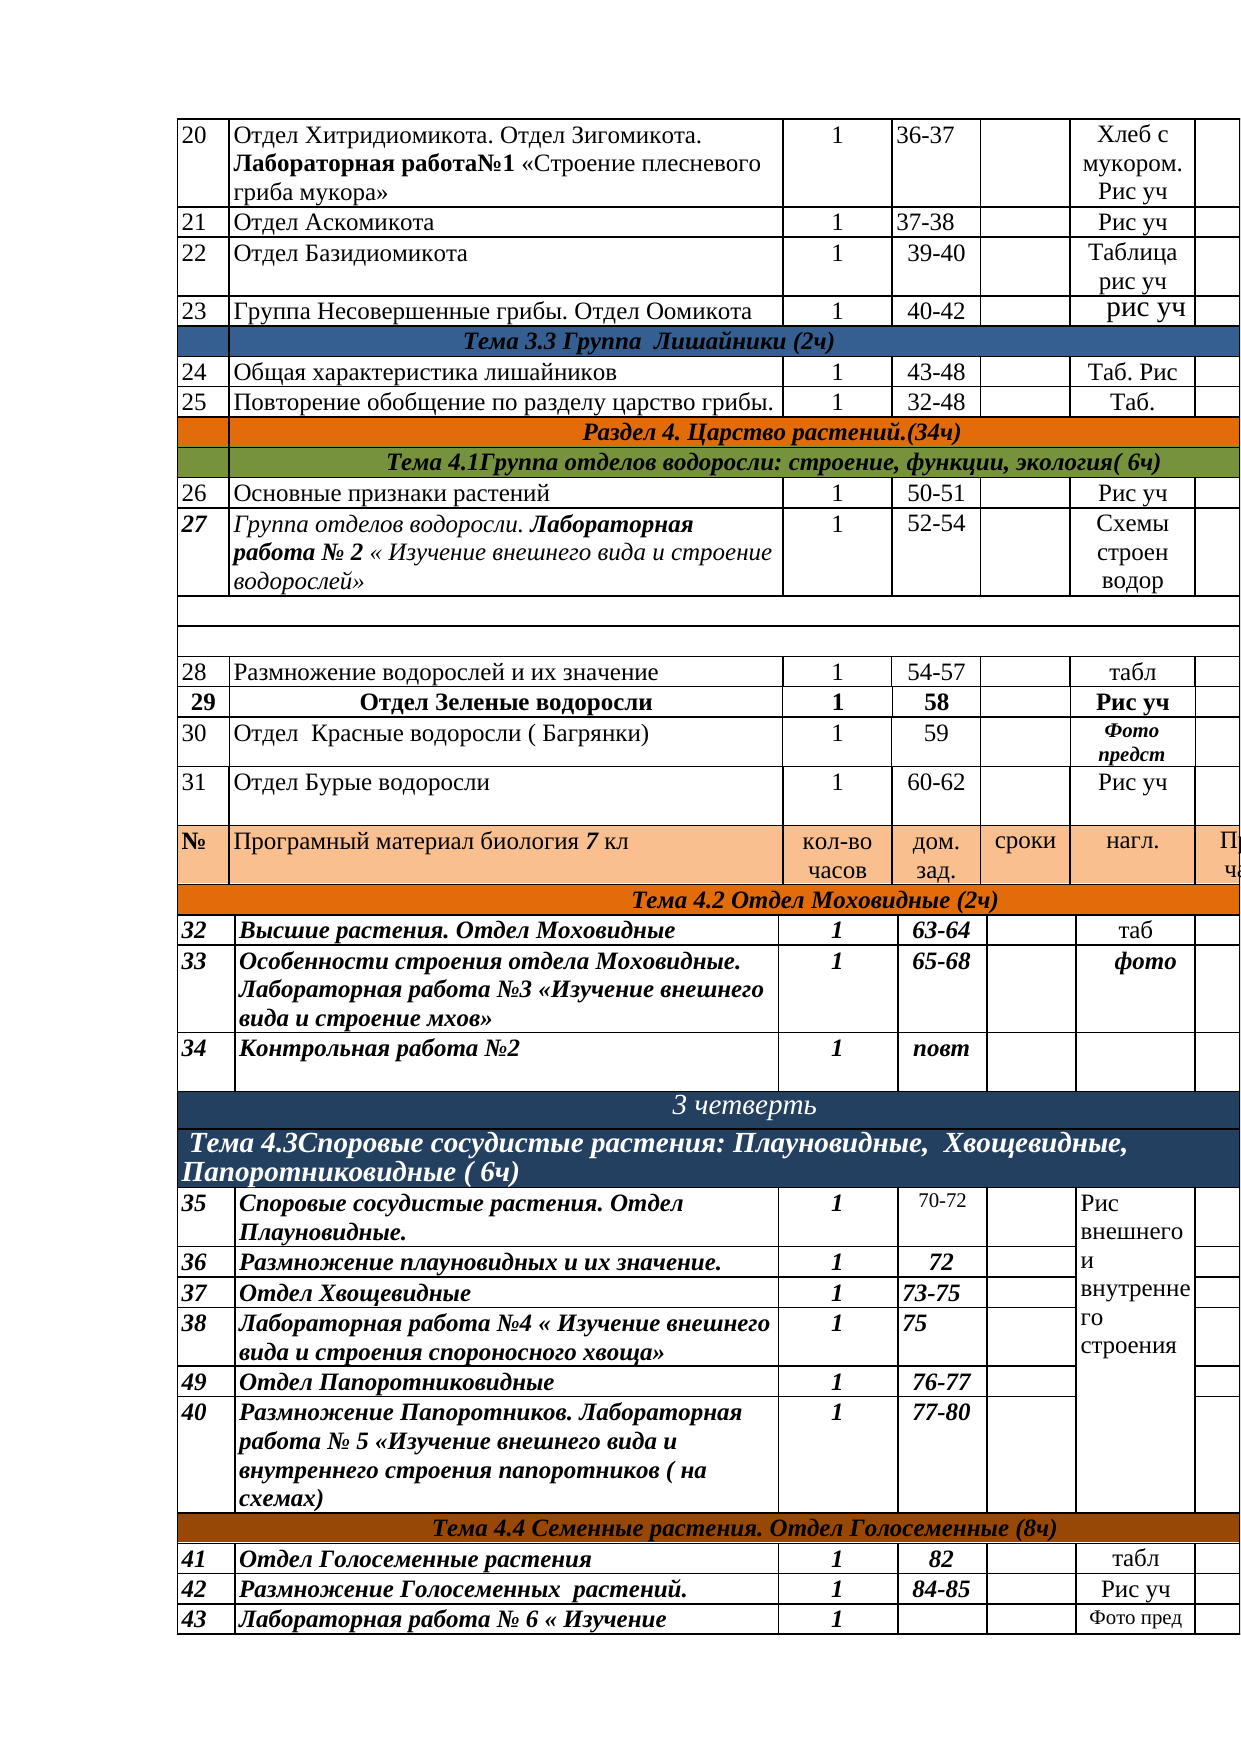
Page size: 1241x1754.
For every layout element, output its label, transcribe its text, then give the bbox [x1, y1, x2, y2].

table_cell [988, 1247, 1075, 1276]
table_cell [988, 1308, 1075, 1365]
table_cell 82 [899, 1544, 986, 1573]
table_cell [1196, 1397, 1239, 1512]
table_cell 29 [178, 687, 229, 716]
table_cell Таб. Рис [1071, 357, 1194, 386]
table_cell 22 [178, 238, 228, 295]
table_cell Приме чание [1196, 826, 1239, 883]
table_cell 1 [779, 916, 897, 944]
table_cell Отдел Бурые водоросли [230, 767, 782, 824]
table_cell 84-85 [899, 1574, 986, 1603]
table_cell нагл. [1071, 826, 1194, 883]
table_cell Отдел Хвощевидные [236, 1278, 778, 1306]
table_cell [988, 946, 1075, 1032]
table_cell 77-80 [899, 1397, 986, 1512]
table_cell 1 [784, 767, 891, 824]
table_cell Таб. [1071, 387, 1194, 416]
table_cell [981, 238, 1069, 295]
table_cell [981, 120, 1069, 206]
table_cell [988, 1397, 1075, 1512]
table_cell 25 [178, 387, 228, 416]
table_cell Таблица рис уч [1071, 238, 1194, 295]
table_cell [1196, 946, 1239, 1032]
table_cell Размножение плауновидных и их значение. [236, 1247, 778, 1276]
table_cell 1 [784, 120, 891, 206]
table_cell 33 [178, 946, 234, 1032]
table_cell 1 [779, 1188, 897, 1246]
table_cell табл [1071, 657, 1194, 686]
table_cell Отдел Аскомикота [230, 208, 782, 236]
table_cell [1196, 1278, 1239, 1306]
table_cell [1196, 208, 1239, 236]
table_cell 34 [178, 1033, 234, 1091]
table_cell [981, 687, 1070, 716]
table_cell [1196, 687, 1239, 716]
table_cell 37-38 [893, 208, 980, 236]
table_cell Размножение Папоротников. Лабораторная работа № 5 «Изучение внешнего вида и внутреннего строения папоротников ( на схемах) [236, 1397, 778, 1512]
table_cell Раздел 4. Царство растений.(34ч) [230, 418, 1239, 446]
table_cell Споровые сосудистые растения. Отдел Плауновидные. [236, 1188, 778, 1246]
table_cell Отдел Голосеменные растения [236, 1544, 778, 1573]
table_cell фото [1077, 946, 1194, 1032]
table_cell Фото предст [1071, 718, 1195, 766]
table_cell 30 [178, 718, 229, 766]
table_cell [988, 1544, 1075, 1573]
table_cell 1 [784, 297, 891, 325]
table_cell [1196, 297, 1239, 325]
table_cell Высшие растения. Отдел Моховидные [236, 916, 778, 944]
table_cell 1 [779, 1308, 897, 1365]
table_cell 1 [784, 509, 891, 595]
table_cell табл [1077, 1544, 1194, 1573]
table_cell 1 [784, 387, 891, 416]
table_cell Отдел Красные водоросли ( Багрянки) [230, 718, 782, 766]
table_cell Размножение Голосеменных растений. [236, 1574, 778, 1603]
table_cell [1196, 509, 1239, 595]
table_cell Группа отделов водоросли. Лабораторная работа № 2 « Изучение внешнего вида и строение водорослей» [230, 509, 782, 595]
table_cell [1196, 1247, 1239, 1276]
table_cell Особенности строения отдела Моховидные. Лабораторная работа №3 «Изучение внешнего вида и строение мхов» [236, 946, 778, 1032]
table_cell [981, 387, 1069, 416]
table_cell [988, 1605, 1075, 1633]
table_cell Повторение обобщение по разделу царство грибы. [230, 387, 782, 416]
table_cell Рис уч [1071, 687, 1195, 716]
table_cell 1 [779, 1605, 897, 1633]
table_cell Рис уч [1077, 1574, 1194, 1603]
table_cell 38 [178, 1308, 234, 1365]
table_cell 37 [178, 1278, 234, 1306]
table_cell Рис уч [1071, 208, 1194, 236]
table_cell 1 [779, 1033, 897, 1091]
table_cell 36-37 [893, 120, 980, 206]
table_cell 1 [779, 1397, 897, 1512]
table_cell [988, 1278, 1075, 1306]
table_cell [1196, 387, 1239, 416]
table_cell Програмный материал биология 7 кл [230, 826, 782, 883]
table_cell 32 [178, 916, 234, 944]
table_cell Отдел Зеленые водоросли [230, 687, 782, 716]
table_cell [988, 1188, 1075, 1246]
table_cell 1 [784, 357, 891, 386]
table_cell Фото пред [1077, 1605, 1194, 1633]
table_cell [1196, 1188, 1239, 1246]
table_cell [236, 1605, 778, 1633]
table_cell [1196, 1605, 1239, 1633]
table_cell Отдел Хитридиомикота. Отдел Зигомикота. Лабораторная работа№1 «Строение плесневого гриба мукора» [230, 120, 782, 206]
table_cell 1 [783, 718, 891, 766]
table_cell 27 [178, 509, 228, 595]
table_cell Размножение водорослей и их значение [230, 657, 782, 686]
table_cell [1196, 357, 1239, 386]
table_cell 1 [779, 946, 897, 1032]
table_cell 40 [178, 1397, 234, 1512]
table_cell [1196, 657, 1239, 686]
table_cell Отдел Папоротниковидные [236, 1367, 778, 1396]
table_cell [988, 1574, 1075, 1603]
table_cell 3 четверть [178, 1092, 1239, 1128]
table_cell 54-57 [892, 657, 980, 686]
table_cell 1 [784, 238, 891, 295]
table_cell 40-42 [893, 297, 980, 325]
table_cell [178, 327, 228, 356]
table_cell Схемы строен водор [1071, 509, 1194, 595]
table_cell [178, 597, 1239, 625]
table_cell 76-77 [899, 1367, 986, 1396]
table_cell рис уч [1071, 297, 1194, 325]
table_cell Хлеб с мукором. Рис уч [1071, 120, 1194, 206]
table_cell [1196, 1574, 1239, 1603]
table_cell 1 [779, 1278, 897, 1306]
table_cell Рис внешнего и внутреннего строения [1077, 1188, 1194, 1512]
table_cell [1196, 478, 1239, 507]
table_cell 1 [784, 208, 891, 236]
table_cell [178, 418, 228, 446]
table_cell 1 [779, 1544, 897, 1573]
table_cell Общая характеристика лишайников [230, 357, 782, 386]
table_cell 36 [178, 1247, 234, 1276]
table_cell [981, 478, 1069, 507]
table_cell кол-во часов [784, 826, 891, 883]
table_cell [981, 767, 1069, 824]
table_cell 52-54 [893, 509, 980, 595]
table_cell 63-64 [899, 916, 986, 944]
table_cell 41 [178, 1544, 234, 1573]
table_cell [1196, 120, 1239, 206]
table_cell 43 [178, 1605, 234, 1633]
table_cell № [178, 826, 228, 883]
table_cell Тема 3.3 Группа Лишайники (2ч) [230, 327, 1239, 356]
table_cell [981, 357, 1069, 386]
table_cell [1196, 238, 1239, 295]
table_cell [1196, 916, 1239, 944]
table_cell 23 [178, 297, 228, 325]
table_cell 28 [178, 657, 229, 686]
table_cell [1196, 718, 1239, 766]
table_cell 1 [779, 1247, 897, 1276]
table_cell 39-40 [893, 238, 980, 295]
table_cell 1 [779, 1574, 897, 1603]
table_cell Основные признаки растений [230, 478, 782, 507]
table_cell [981, 297, 1069, 325]
table_cell Контрольная работа №2 [236, 1033, 778, 1091]
table_cell 50-51 [893, 478, 980, 507]
table_cell 58 [893, 687, 980, 716]
table_cell 49 [178, 1367, 234, 1396]
table_cell Тема 4.3Споровые сосудистые растения: Плауновидные, Хвощевидные, Папоротниковидные ( 6ч) [178, 1130, 1239, 1187]
table_cell 35 [178, 1188, 234, 1246]
table_cell Тема 4.4 Семенные растения. Отдел Голосеменные (8ч) [178, 1514, 1239, 1542]
table_cell [981, 509, 1069, 595]
table_cell [178, 448, 228, 477]
table_cell [981, 657, 1069, 686]
table_cell 75 [899, 1308, 986, 1365]
table_cell Группа Несовершенные грибы. Отдел Оомикота [230, 297, 782, 325]
table_cell 21 [178, 208, 228, 236]
table_cell [1196, 1308, 1239, 1365]
table_cell [981, 718, 1070, 766]
table_cell 1 [779, 1367, 897, 1396]
table_cell 42 [178, 1574, 234, 1603]
table_cell Рис уч [1071, 767, 1194, 824]
table_cell 65-68 [899, 946, 986, 1032]
table_cell 31 [178, 767, 228, 824]
table_cell 73-75 [899, 1278, 986, 1306]
table_cell 26 [178, 478, 228, 507]
table_cell 1 [784, 478, 891, 507]
table_cell [1077, 1033, 1194, 1091]
table_cell [988, 1033, 1075, 1091]
table_cell таб [1077, 916, 1194, 944]
table_cell 70-72 [899, 1188, 986, 1246]
table_cell Тема 4.2 Отдел Моховидные (2ч) [178, 885, 1239, 914]
table_cell [1196, 1544, 1239, 1573]
table_cell Рис уч [1071, 478, 1194, 507]
table_cell сроки [981, 826, 1069, 883]
table_cell [1196, 1033, 1239, 1091]
table_cell [981, 208, 1069, 236]
table_cell 1 [783, 687, 892, 716]
table_cell повт [899, 1033, 986, 1091]
table_cell 24 [178, 357, 228, 386]
table_cell 1 [784, 657, 891, 686]
table_cell 20 [178, 120, 228, 206]
table_cell Лабораторная работа №4 « Изучение внешнего вида и строения спороносного хвоща» [236, 1308, 778, 1365]
table_cell [899, 1605, 986, 1633]
table_cell 43-48 [893, 357, 980, 386]
table_cell 60-62 [893, 767, 980, 824]
table_cell 72 [899, 1247, 986, 1276]
table_cell 59 [892, 718, 980, 766]
table_cell [1196, 1367, 1239, 1396]
table_cell [1196, 767, 1239, 824]
table_cell Тема 4.1Группа отделов водоросли: строение, функции, экология( 6ч) [230, 448, 1239, 477]
table_cell [988, 1367, 1075, 1396]
table_cell дом. зад. [893, 826, 980, 883]
table_cell [988, 916, 1075, 944]
table_cell [178, 627, 1239, 656]
table_cell 32-48 [893, 387, 980, 416]
table_cell Отдел Базидиомикота [230, 238, 782, 295]
